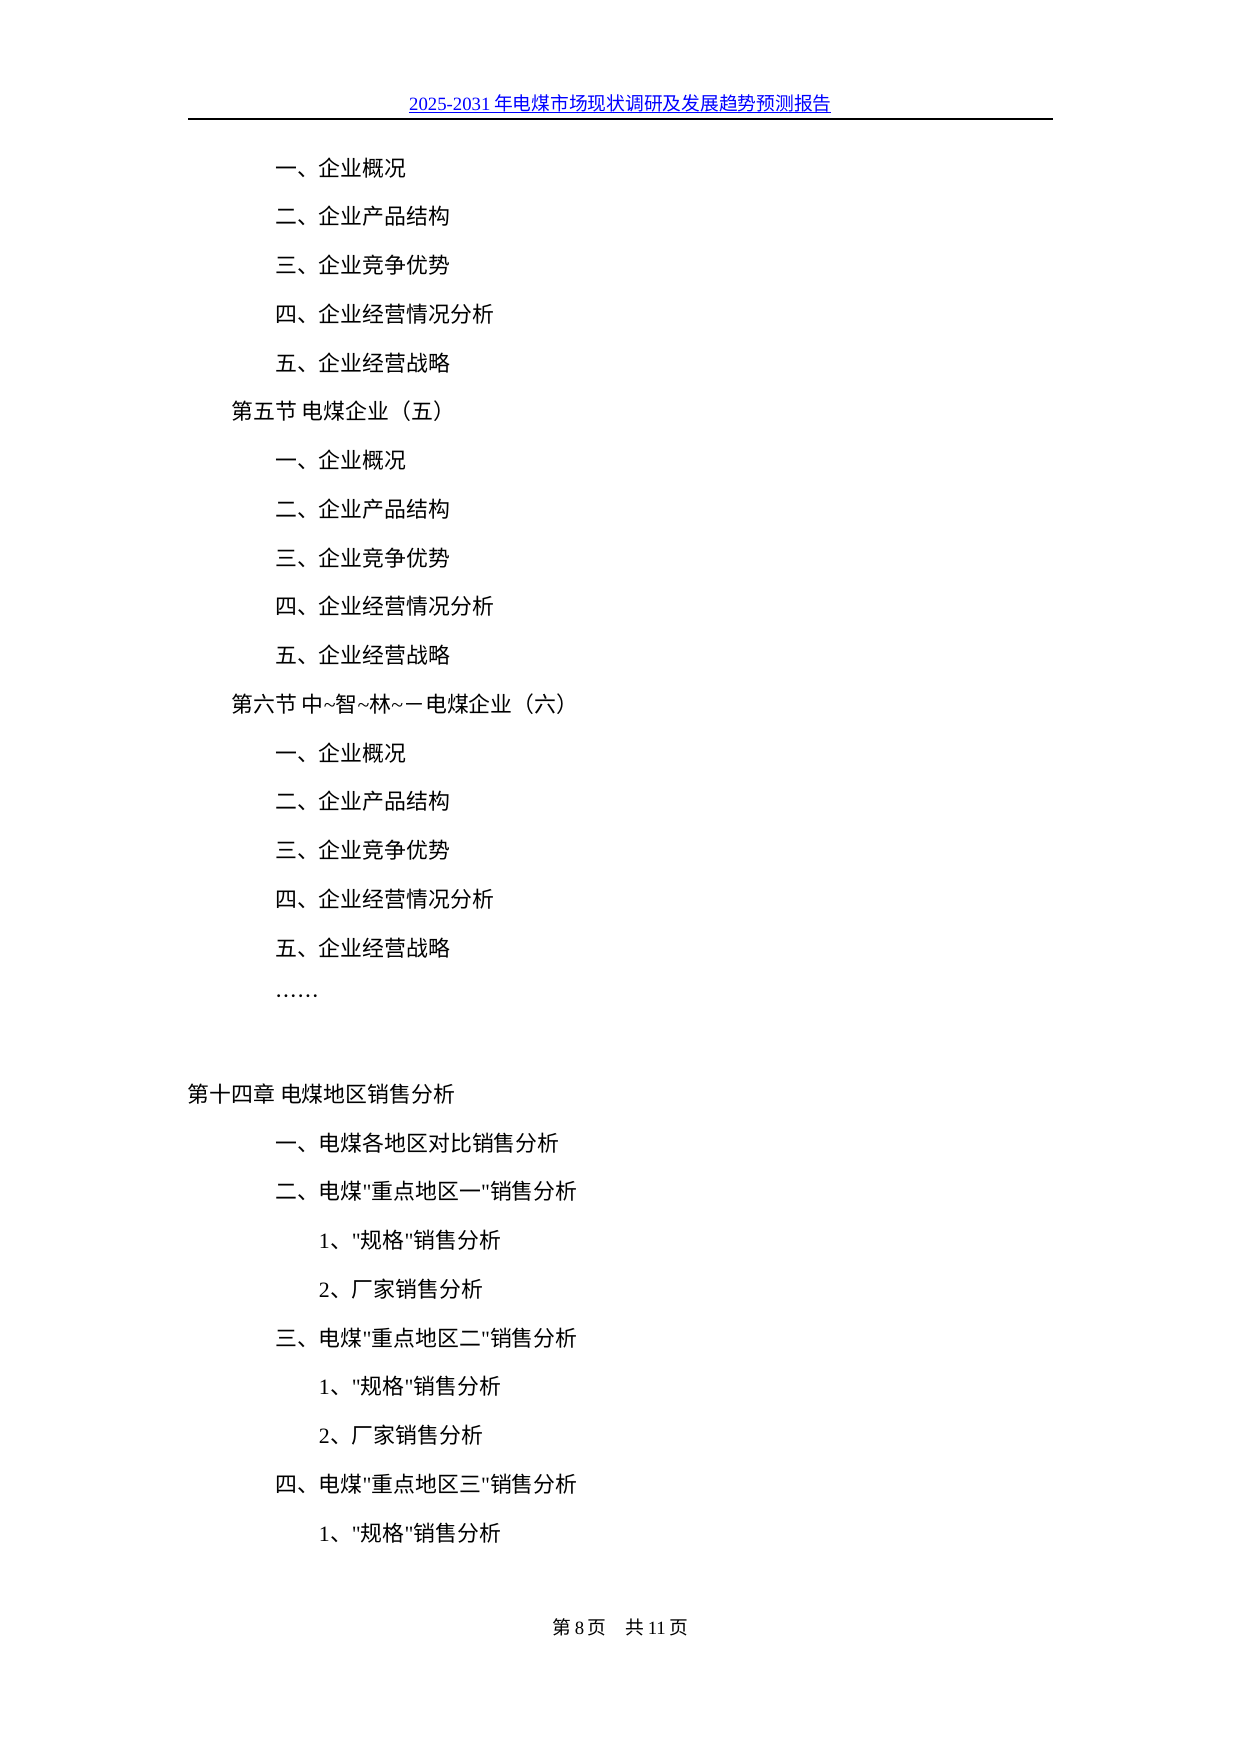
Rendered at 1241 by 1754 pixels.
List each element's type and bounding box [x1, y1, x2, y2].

text [187, 150, 1053, 1548]
